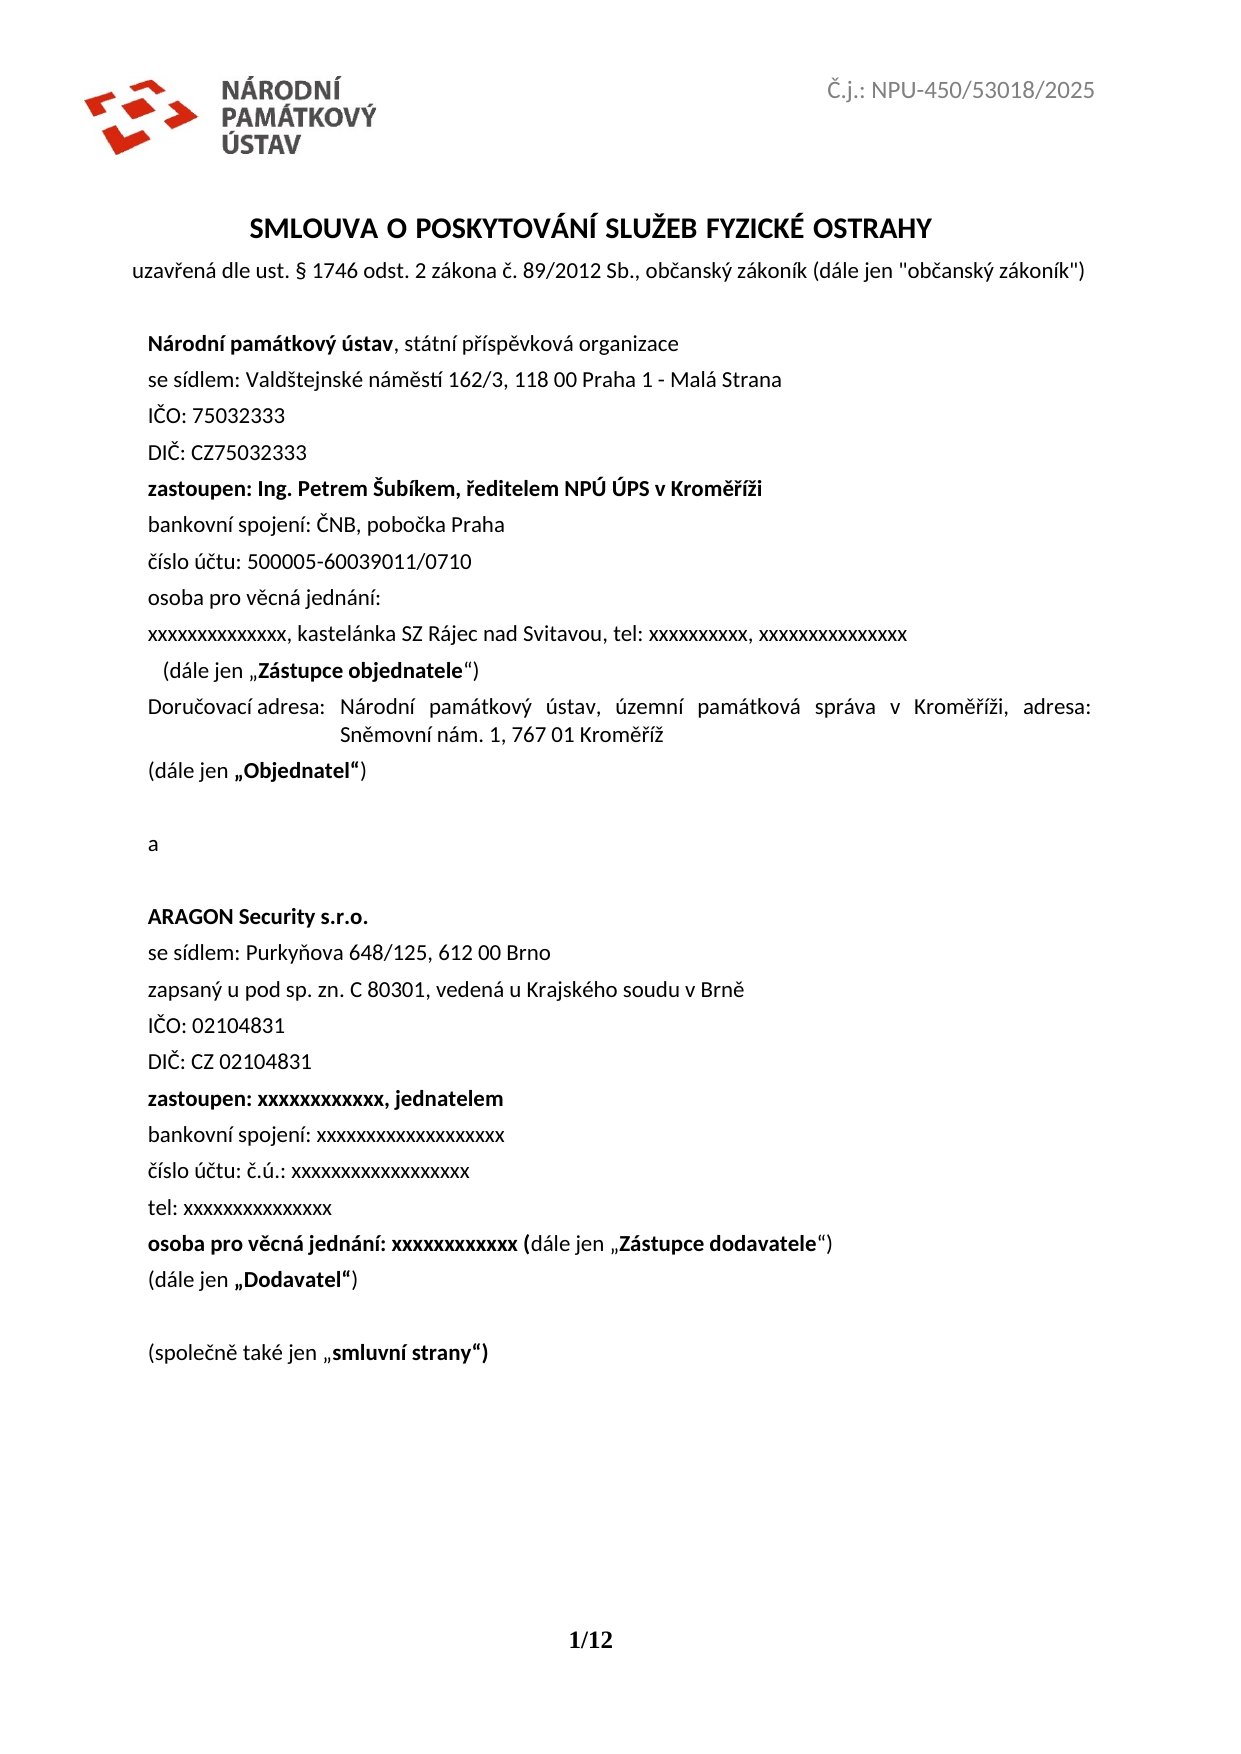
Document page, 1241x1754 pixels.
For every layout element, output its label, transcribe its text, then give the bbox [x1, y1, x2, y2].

text bankovní spojení: ČNB, pobočka Praha [148, 511, 1092, 538]
text DIČ: CZ 02104831 [148, 1047, 1092, 1076]
text ARAGON Security s.r.o. [148, 902, 1092, 930]
text číslo účtu: 500005-60039011/0710 [148, 547, 1092, 575]
text Národní památkový ústav, státní příspěvková organizace [148, 329, 1092, 357]
title smlouva o poskytování služeb fyzické ostrahy [89, 202, 1092, 248]
text číslo účtu: č.ú.: xxxxxxxxxxxxxxxxxx [148, 1157, 1092, 1184]
picture [84, 76, 377, 155]
text zapsaný u pod sp. zn. C 80301, vedená u Krajského soudu v Brně [148, 975, 1092, 1003]
text (dále jen „Zástupce objednatele“) [89, 656, 1092, 684]
text DIČ: CZ75032333 [148, 438, 1092, 466]
text IČO: 02104831 [148, 1011, 1092, 1039]
text Doručovací adresa: Národní památkový ústav, územní památková správa v Kroměříži, adresa: Sněmovní nám. 1, 767 01 Kroměříž [148, 692, 1092, 748]
text se sídlem: Valdštejnské náměstí 162/3, 118 00 Praha 1 - Malá Strana [148, 365, 1092, 393]
text xxxxxxxxxxxxxx, kastelánka SZ Rájec nad Svitavou, tel: xxxxxxxxxx, xxxxxxxxxxxxxxx [89, 619, 1092, 648]
text IČO: 75032333 [148, 401, 1092, 429]
text uzavřená dle ust. § 1746 odst. 2 zákona č. 89/2012 Sb., občanský zákoník (dále jen "občanský zákoník") [126, 256, 1092, 284]
text (společně také jen „smluvní strany“) [148, 1338, 1092, 1366]
text bankovní spojení: xxxxxxxxxxxxxxxxxxx [148, 1120, 1092, 1148]
text (dále jen „Objednatel“) [148, 757, 1092, 785]
text tel: xxxxxxxxxxxxxxx [148, 1193, 1092, 1221]
text zastoupen: xxxxxxxxxxxx, jednatelem [148, 1084, 1092, 1112]
text a [148, 829, 1092, 857]
text osoba pro věcná jednání: xxxxxxxxxxxx (dále jen „Zástupce dodavatele“) [148, 1229, 1092, 1257]
text (dále jen „Dodavatel“) [148, 1266, 1092, 1294]
text zastoupen: Ing. Petrem Šubíkem, ředitelem NPÚ ÚPS v Kroměříži [148, 474, 1092, 502]
text se sídlem: Purkyňova 648/125, 612 00 Brno [148, 938, 1092, 966]
text osoba pro věcná jednání: [148, 583, 1092, 611]
